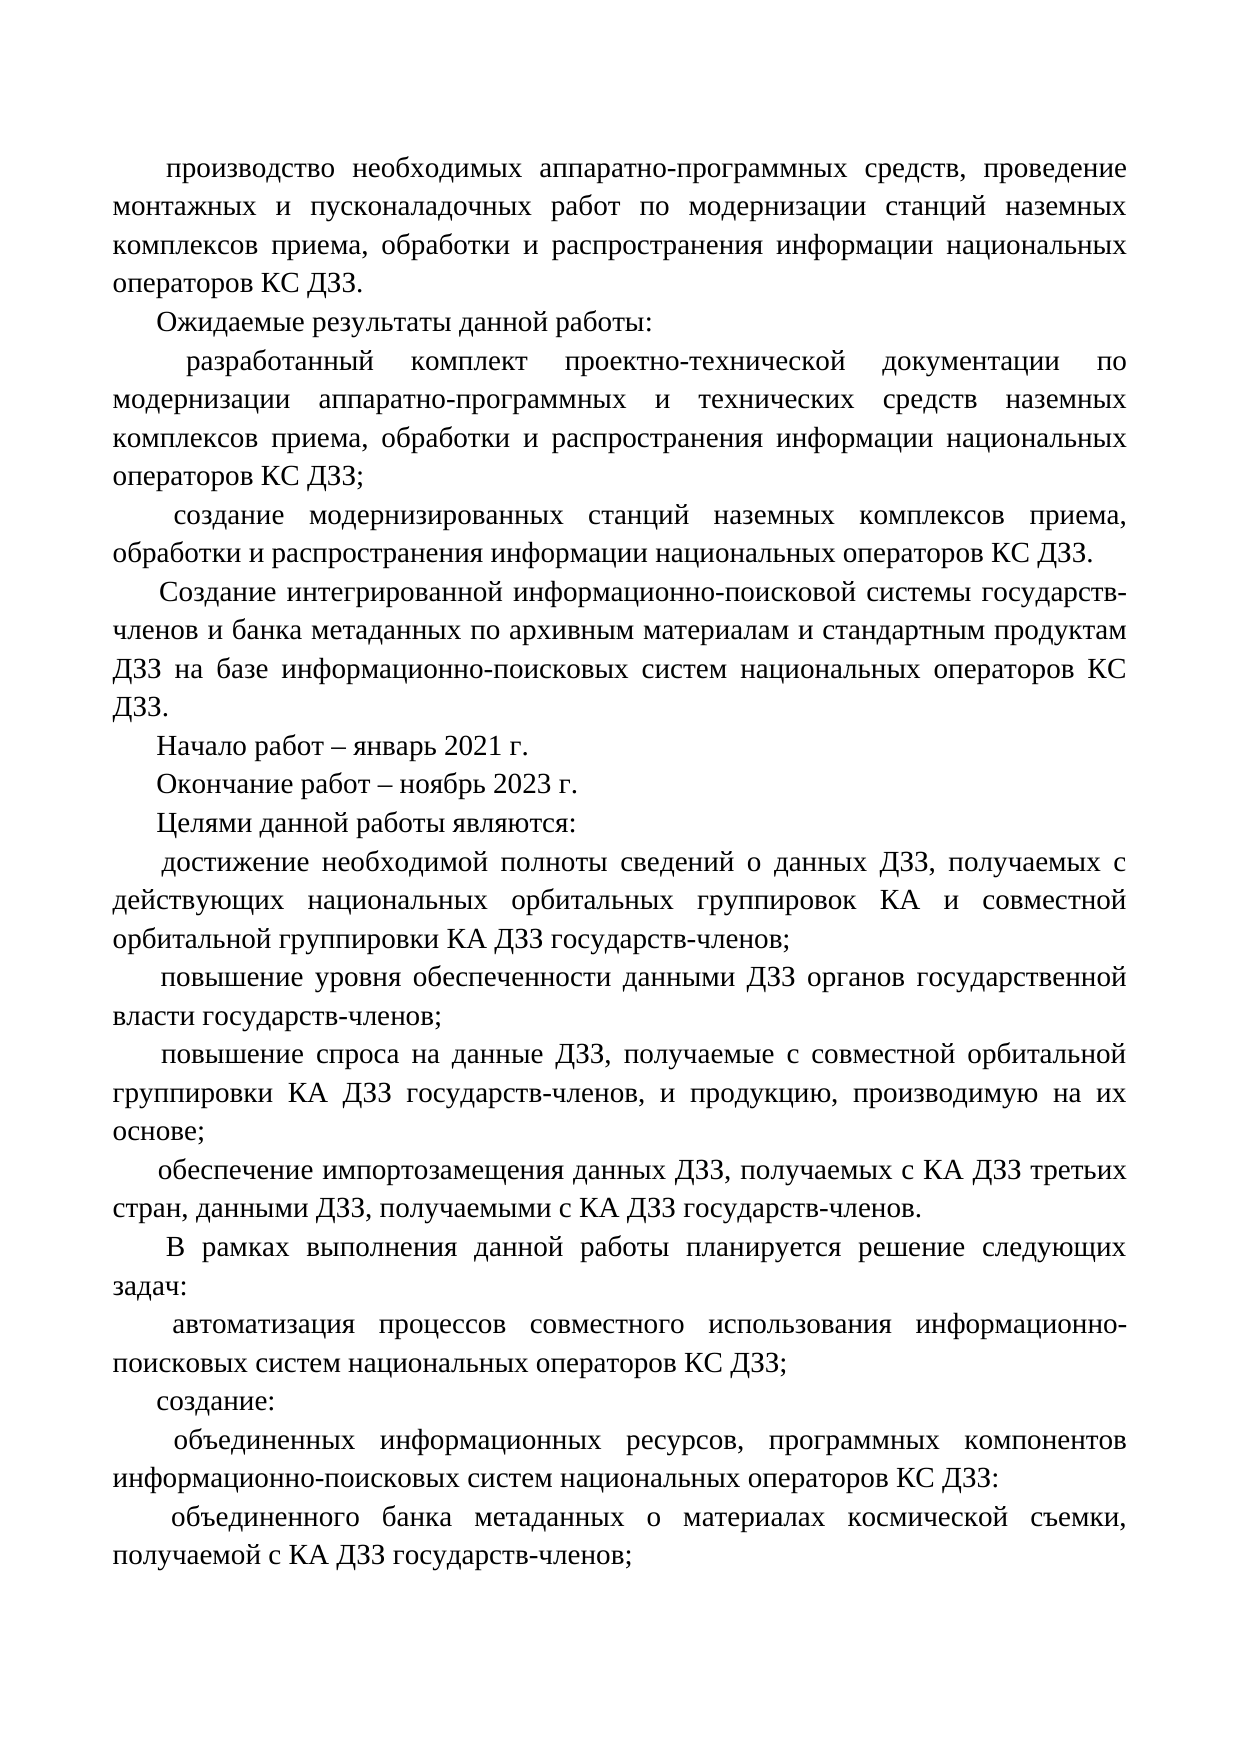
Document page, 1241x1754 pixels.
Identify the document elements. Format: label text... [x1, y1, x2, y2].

text Ожидаемые результаты данной работы: [112, 304, 1128, 338]
text создание модернизированных станций наземных комплексов приема, обработки и распространения информации национальных операторов КС ДЗЗ. [112, 497, 1128, 569]
text Создание интегрированной информационно-поисковой системы государств-членов и банка метаданных по архивным материалам и стандартным продуктам ДЗЗ на базе информационно-поисковых систем национальных операторов КС ДЗЗ. [112, 574, 1128, 723]
text создание: [112, 1383, 1128, 1417]
text повышение уровня обеспеченности данными ДЗЗ органов государственной власти государств-членов; [112, 959, 1128, 1031]
text Окончание работ – ноябрь 2023 г. [112, 767, 1128, 800]
text объединенного банка метаданных о материалах космической съемки, получаемой с КА ДЗЗ государств-членов; [112, 1499, 1128, 1571]
text обеспечение импортозамещения данных ДЗЗ, получаемых с КА ДЗЗ третьих стран, данными ДЗЗ, получаемыми с КА ДЗЗ государств-членов. [112, 1152, 1128, 1224]
text производство необходимых аппаратно-программных средств, проведение монтажных и пусконаладочных работ по модернизации станций наземных комплексов приема, обработки и распространения информации национальных операторов КС ДЗЗ. [112, 150, 1128, 299]
text объединенных информационных ресурсов, программных компонентов информационно-поисковых систем национальных операторов КС ДЗЗ: [112, 1422, 1128, 1494]
text Начало работ – январь 2021 г. [112, 728, 1128, 762]
text повышение спроса на данные ДЗЗ, получаемые с совместной орбитальной группировки КА ДЗЗ государств-членов, и продукцию, производимую на их основе; [112, 1036, 1128, 1147]
text автоматизация процессов совместного использования информационно-поисковых систем национальных операторов КС ДЗЗ; [112, 1306, 1128, 1378]
text разработанный комплект проектно-технической документации по модернизации аппаратно-программных и технических средств наземных комплексов приема, обработки и распространения информации национальных операторов КС ДЗЗ; [112, 343, 1128, 492]
text достижение необходимой полноты сведений о данных ДЗЗ, получаемых с действующих национальных орбитальных группировок КА и совместной орбитальной группировки КА ДЗЗ государств-членов; [112, 844, 1128, 954]
text В рамках выполнения данной работы планируется решение следующих задач: [112, 1229, 1128, 1301]
text Целями данной работы являются: [112, 805, 1128, 839]
